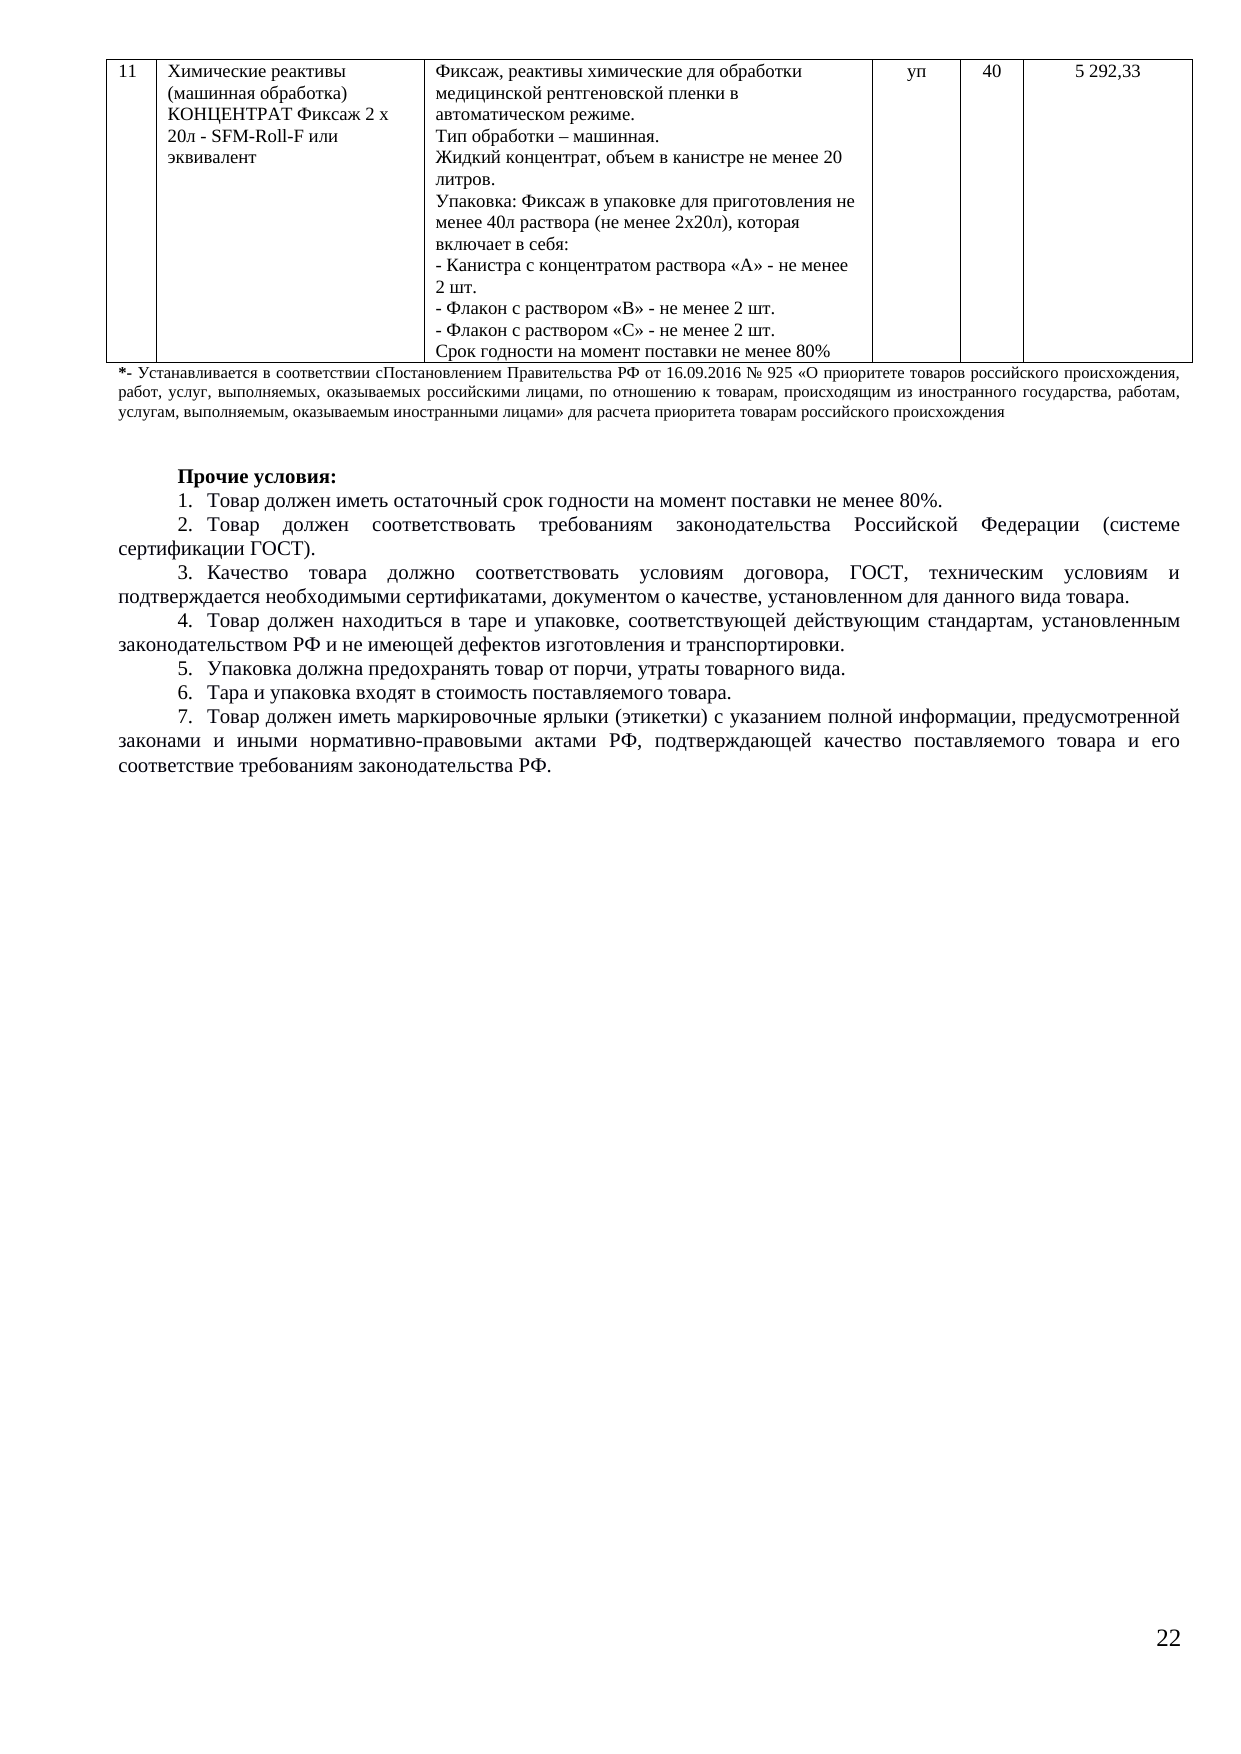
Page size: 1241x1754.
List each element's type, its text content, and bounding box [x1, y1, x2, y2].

table_cell 5 292,33 [1024, 60, 1192, 362]
text *- Устанавливается в соответствии сПостановлением Правительства РФ от 16.09.2016 № 925 «О приоритете товаров российского происхождения, работ, услуг, выполняемых, оказываемых российскими лицами, по отношению к товарам, происходящим из иностранного государства, работам, услугам, выполняемым, оказываемым иностранными лицами» для расчета приоритета товарам российского происхождения [118, 363, 1181, 421]
list Качество товара должно соответствовать условиям договора, ГОСТ, техническим условиям и подтверждается необходимыми сертификатами, документом о качестве, установленном для данного вида товара. [118, 560, 1181, 608]
table_cell Фиксаж, реактивы химические для обработки медицинской рентгеновской пленки в автоматическом режиме. Тип обработки – машинная. Жидкий концентрат, объем в канистре не менее 20 литров. Упаковка: Фиксаж в упаковке для приготовления не менее 40л раствора (не менее 2х20л), которая включает в себя: - Канистра с концентратом раствора «А» - не менее 2 шт. - Флакон с раствором «В» - не менее 2 шт. - Флакон с раствором «С» - не менее 2 шт. Срок годности на момент поставки не менее 80% [425, 60, 872, 362]
list Товар должен находиться в таре и упаковке, соответствующей действующим стандартам, установленным законодательством РФ и не имеющей дефектов изготовления и транспортировки. [118, 608, 1181, 656]
table_cell Химические реактивы (машинная обработка) КОНЦЕНТРАТ Фиксаж 2 х 20л - SFM-Roll-F или эквивалент [157, 60, 424, 362]
list Упаковка должна предохранять товар от порчи, утраты товарного вида. [118, 656, 1181, 680]
list Товар должен соответствовать требованиям законодательства Российской Федерации (системе сертификации ГОСТ). [118, 512, 1181, 560]
table_cell 11 [107, 60, 156, 362]
list Товар должен иметь маркировочные ярлыки (этикетки) с указанием полной информации, предусмотренной законами и иными нормативно-правовыми актами РФ, подтверждающей качество поставляемого товара и его соответствие требованиям законодательства РФ. [118, 704, 1181, 777]
text Прочие условия: [118, 464, 1181, 488]
table_cell 40 [961, 60, 1023, 362]
list Тара и упаковка входят в стоимость поставляемого товара. [118, 680, 1181, 704]
table_cell уп [873, 60, 960, 362]
list Товар должен иметь остаточный срок годности на момент поставки не менее 80%. [118, 488, 1181, 512]
